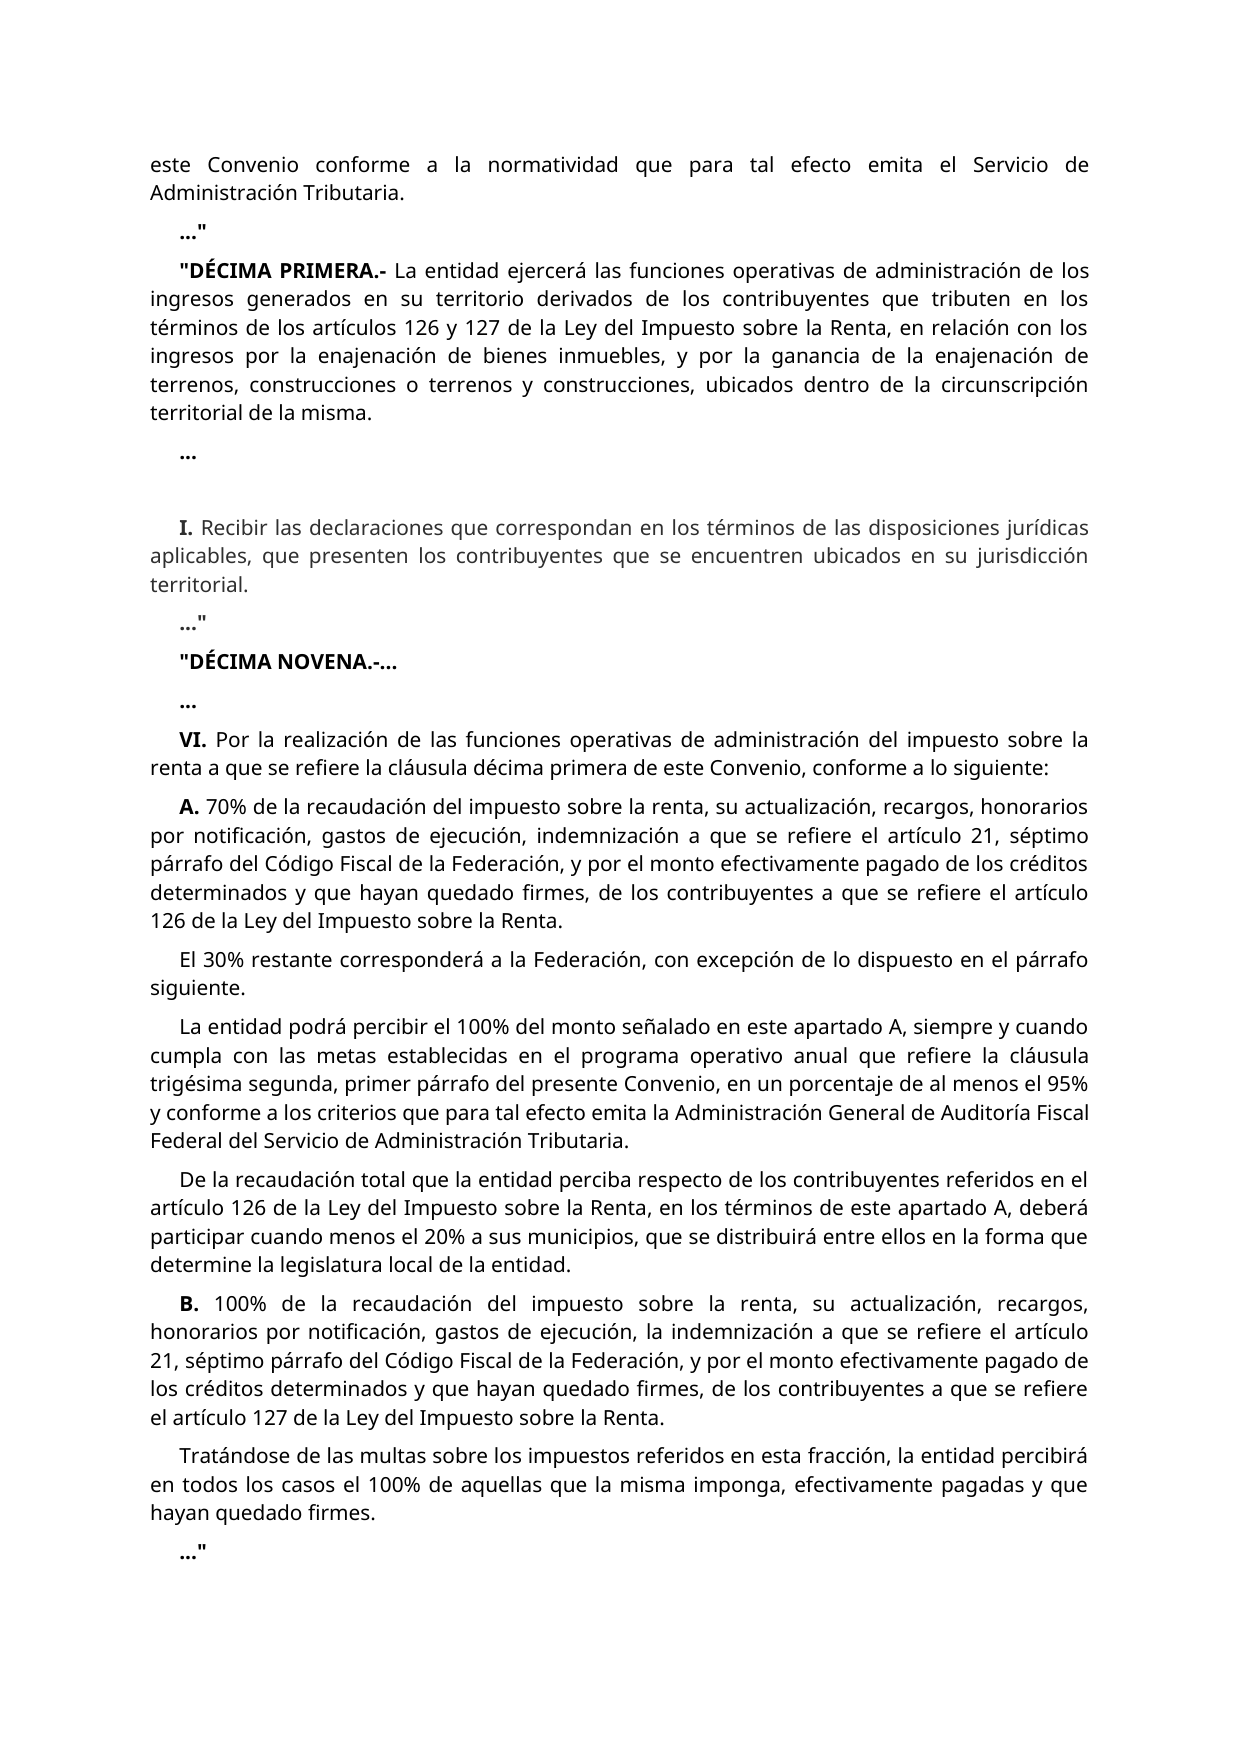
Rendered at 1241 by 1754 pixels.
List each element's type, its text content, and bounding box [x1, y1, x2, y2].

text ..." [150, 1537, 1090, 1566]
text ... [150, 437, 1090, 466]
text Tratándose de las multas sobre los impuestos referidos en esta fracción, la entidad percibirá en todos los casos el 100% de aquellas que la misma imponga, efectivamente pagadas y que hayan quedado firmes. [150, 1442, 1090, 1527]
text ..." [150, 217, 1090, 246]
text B. 100% de la recaudación del impuesto sobre la renta, su actualización, recargos, honorarios por notificación, gastos de ejecución, la indemnización a que se refiere el artículo 21, séptimo párrafo del Código Fiscal de la Federación, y por el monto efectivamente pagado de los créditos determinados y que hayan quedado firmes, de los contribuyentes a que se refiere el artículo 127 de la Ley del Impuesto sobre la Renta. [150, 1289, 1090, 1431]
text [150, 150, 1090, 207]
text "DÉCIMA PRIMERA.- La entidad ejercerá las funciones operativas de administración de los ingresos generados en su territorio derivados de los contribuyentes que tributen en los términos de los artículos 126 y 127 de la Ley del Impuesto sobre la Renta, en relación con los ingresos por la enajenación de bienes inmuebles, y por la ganancia de la enajenación de terrenos, construcciones o terrenos y construcciones, ubicados dentro de la circunscripción territorial de la misma. [150, 256, 1090, 427]
text De la recaudación total que la entidad perciba respecto de los contribuyentes referidos en el artículo 126 de la Ley del Impuesto sobre la Renta, en los términos de este apartado A, deberá participar cuando menos el 20% a sus municipios, que se distribuirá entre ellos en la forma que determine la legislatura local de la entidad. [150, 1165, 1090, 1279]
text I. Recibir las declaraciones que correspondan en los términos de las disposiciones jurídicas aplicables, que presenten los contribuyentes que se encuentren ubicados en su jurisdicción territorial. [150, 513, 1090, 598]
text El 30% restante corresponderá a la Federación, con excepción de lo dispuesto en el párrafo siguiente. [150, 945, 1090, 1002]
text A. 70% de la recaudación del impuesto sobre la renta, su actualización, recargos, honorarios por notificación, gastos de ejecución, indemnización a que se refiere el artículo 21, séptimo párrafo del Código Fiscal de la Federación, y por el monto efectivamente pagado de los créditos determinados y que hayan quedado firmes, de los contribuyentes a que se refiere el artículo 126 de la Ley del Impuesto sobre la Renta. [150, 792, 1090, 934]
text La entidad podrá percibir el 100% del monto señalado en este apartado A, siempre y cuando cumpla con las metas establecidas en el programa operativo anual que refiere la cláusula trigésima segunda, primer párrafo del presente Convenio, en un porcentaje de al menos el 95% y conforme a los criterios que para tal efecto emita la Administración General de Auditoría Fiscal Federal del Servicio de Administración Tributaria. [150, 1012, 1090, 1154]
text ... [150, 686, 1090, 715]
text VI. Por la realización de las funciones operativas de administración del impuesto sobre la renta a que se refiere la cláusula décima primera de este Convenio, conforme a lo siguiente: [150, 725, 1090, 782]
text "DÉCIMA NOVENA.-... [150, 647, 1090, 676]
text ..." [150, 608, 1090, 637]
